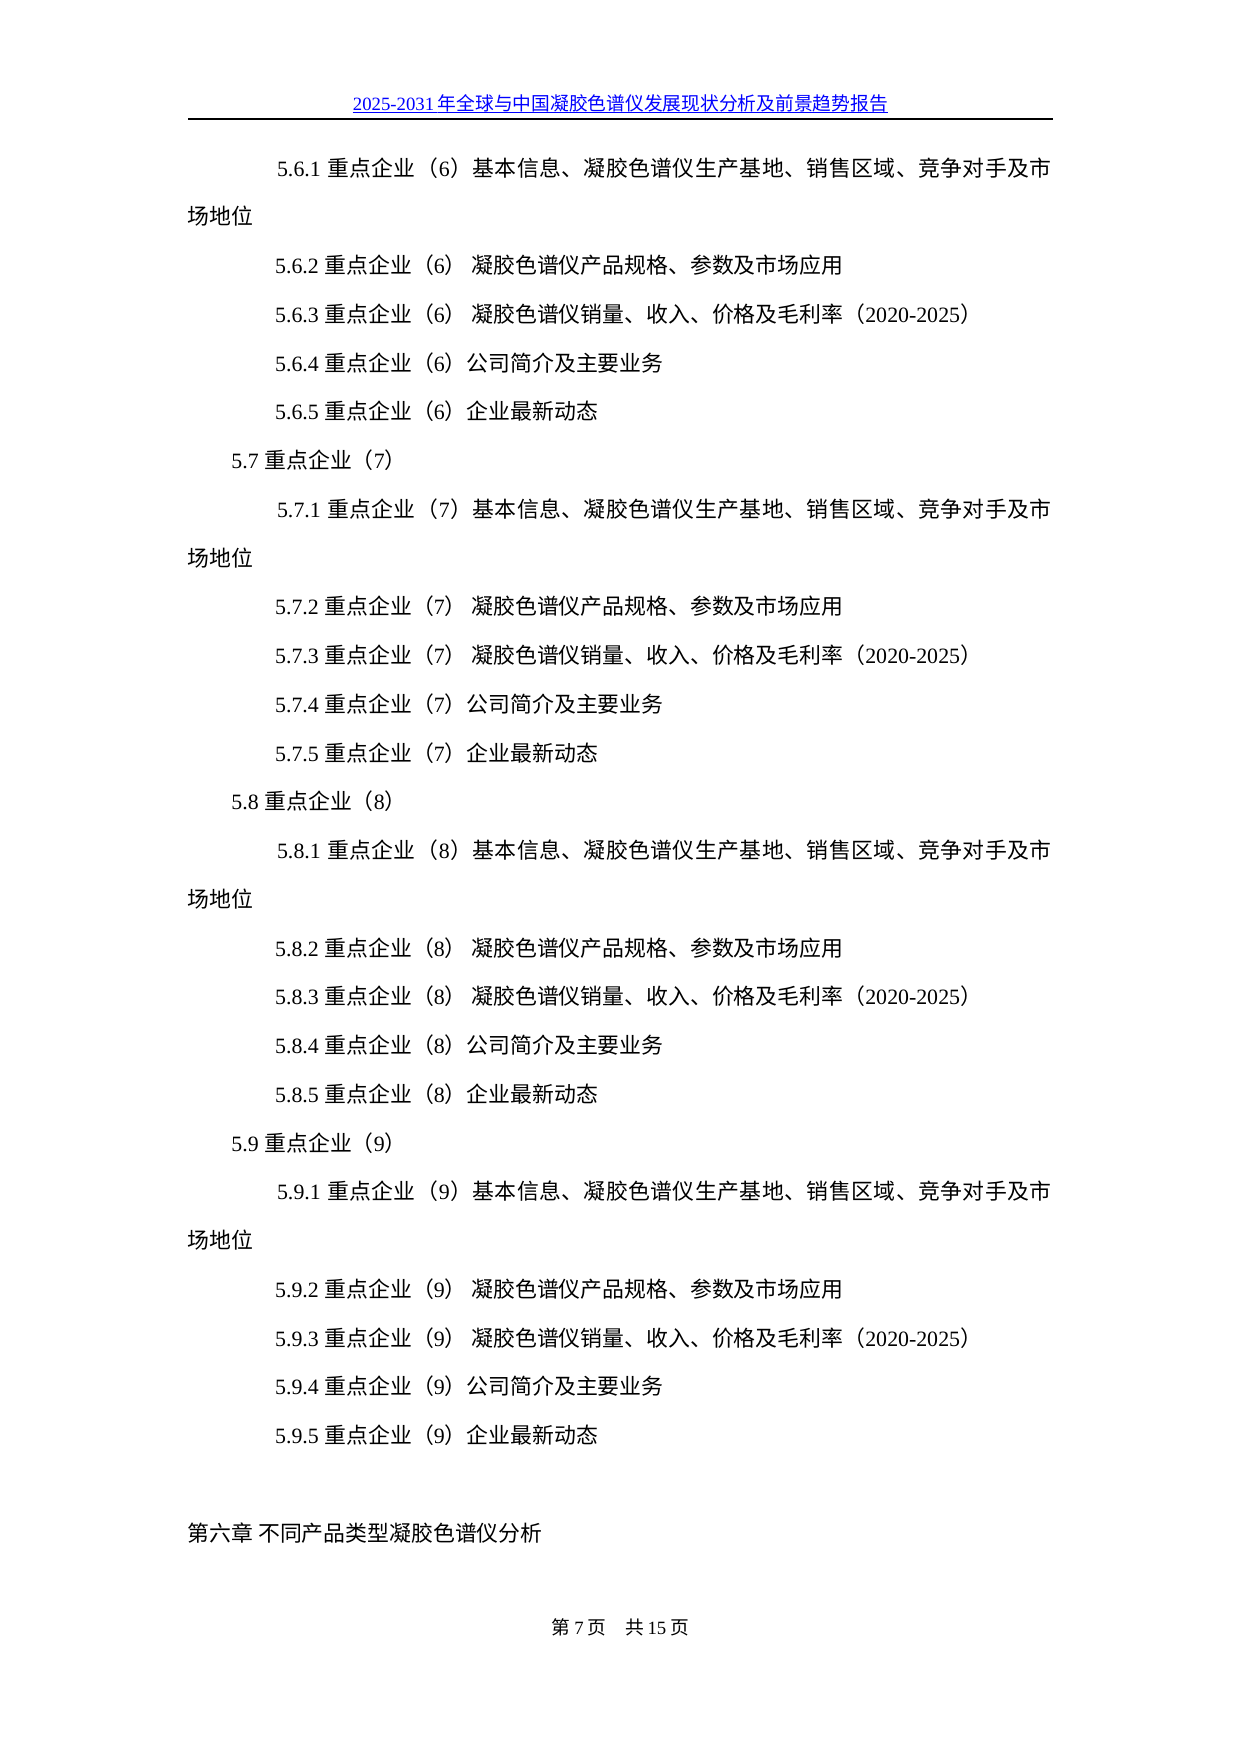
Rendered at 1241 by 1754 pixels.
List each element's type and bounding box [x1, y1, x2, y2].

text [187, 150, 1053, 1548]
